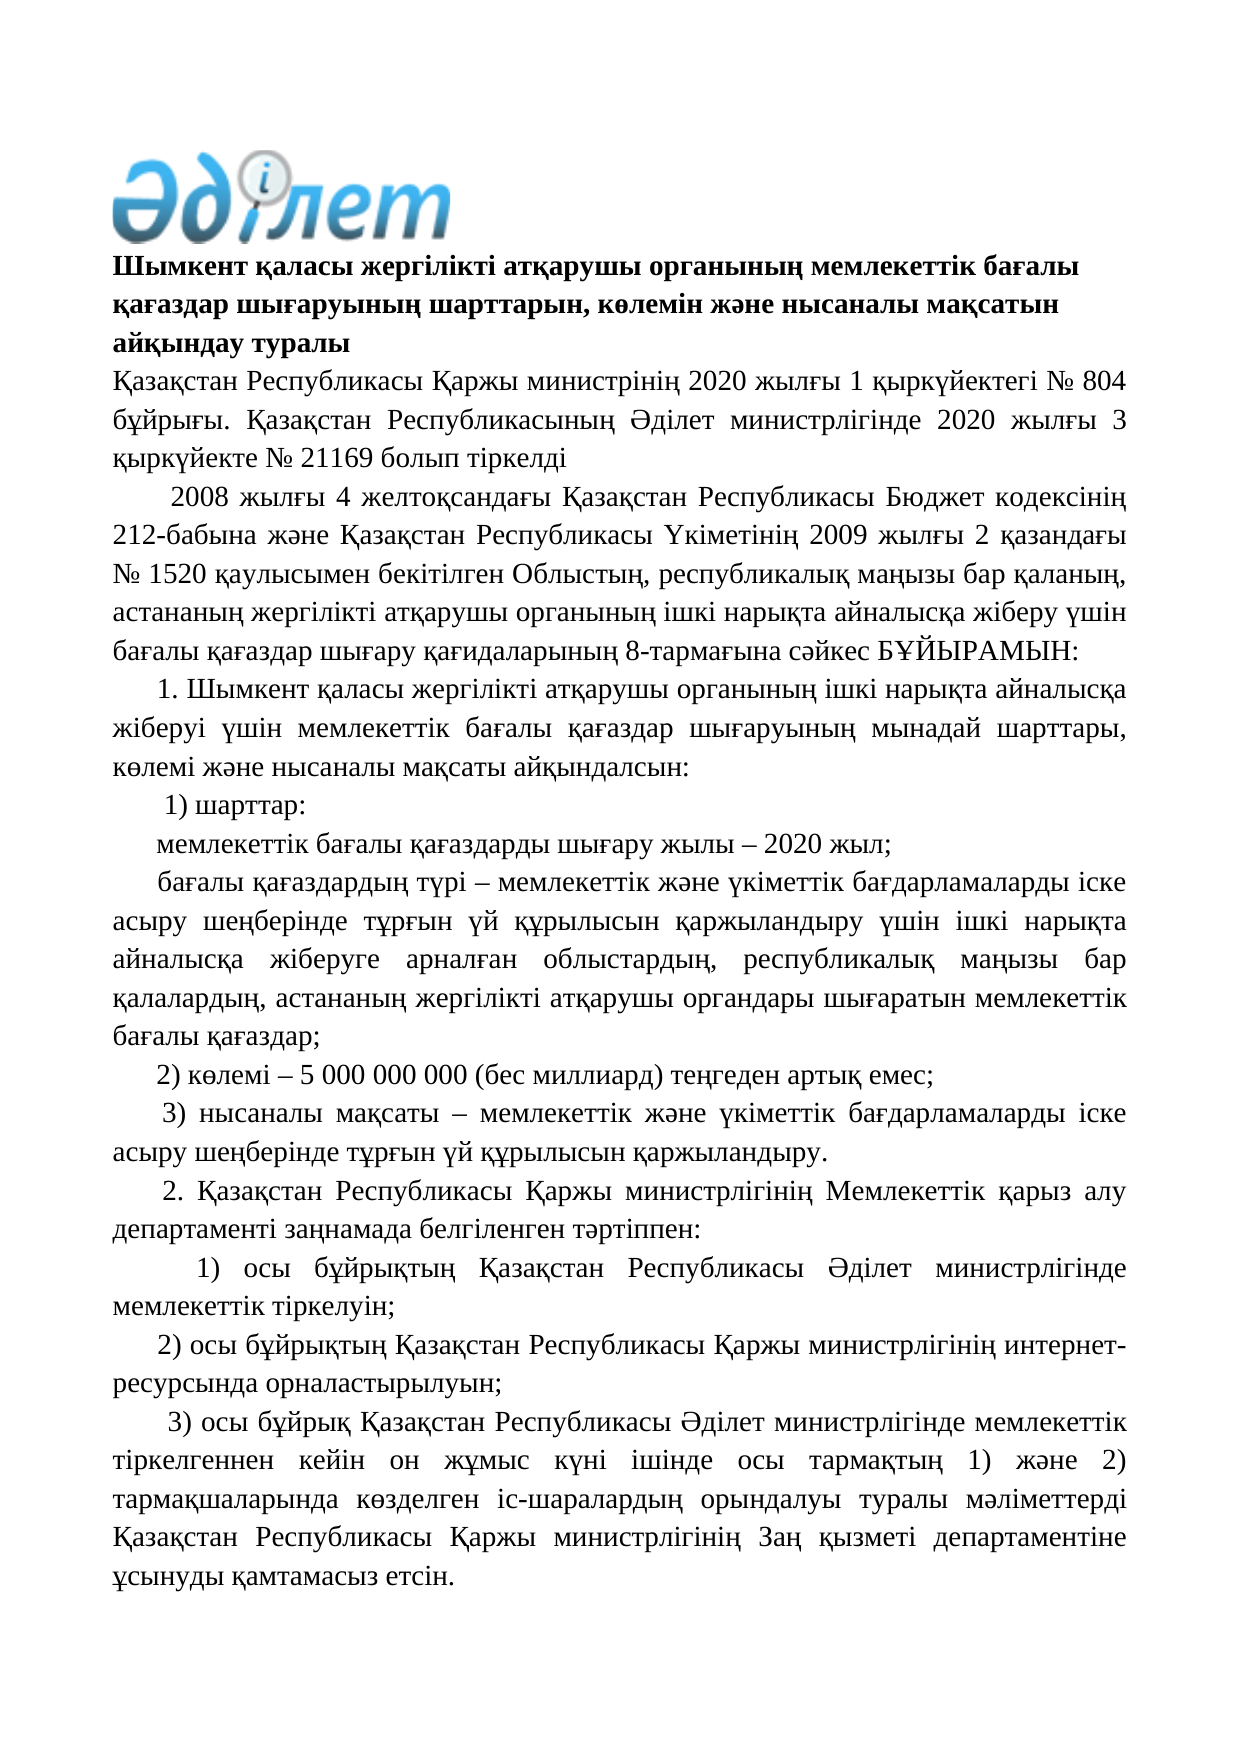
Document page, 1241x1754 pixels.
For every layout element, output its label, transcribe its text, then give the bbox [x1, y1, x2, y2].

text бағалы қағаздардың түрі – мемлекеттік және үкіметтік бағдарламаларды іске асыру шеңберінде тұрғын үй құрылысын қаржыландыру үшін ішкі нарықта айналысқа жіберуге арналған облыстардың, республикалық маңызы бар қалалардың, астананың жергілікті атқарушы органдары шығаратын мемлекеттік бағалы қағаздар; [112, 864, 1128, 1052]
text 2) көлемі – 5 000 000 000 (бес миллиард) теңгеден артық емес; [112, 1057, 1128, 1091]
text Шымкент қаласы жергілікті атқарушы органының мемлекеттік бағалы қағаздар шығаруының шарттарын, көлемін және нысаналы мақсатын айқындау туралы [112, 248, 1128, 358]
text 3) осы бұйрық Қазақстан Республикасы Әділет министрлігінде мемлекеттік тіркелгеннен кейін он жұмыс күні ішінде осы тармақтың 1) және 2) тармақшаларында көзделген іс-шаралардың орындалуы туралы мәліметтерді Қазақстан Республикасы Қаржы министрлігінің Заң қызметі департаментіне ұсынуды қамтамасыз етсін. [112, 1404, 1128, 1592]
picture [112, 150, 451, 244]
text 3) нысаналы мақсаты – мемлекеттік және үкіметтік бағдарламаларды іске асыру шеңберінде тұрғын үй құрылысын қаржыландыру. [112, 1096, 1128, 1168]
text 2) осы бұйрықтың Қазақстан Республикасы Қаржы министрлігінің интернет-ресурсында орналастырылуын; [112, 1327, 1128, 1399]
text Қазақстан Республикасы Қаржы министрінің 2020 жылғы 1 қыркүйектегі № 804 бұйрығы. Қазақстан Республикасының Әділет министрлігінде 2020 жылғы 3 қыркүйекте № 21169 болып тіркелді [112, 363, 1128, 474]
text мемлекеттік бағалы қағаздарды шығару жылы – 2020 жыл; [112, 826, 1128, 859]
text 1) осы бұйрықтың Қазақстан Республикасы Әділет министрлігінде мемлекеттік тіркелуін; [112, 1250, 1128, 1322]
text 2008 жылғы 4 желтоқсандағы Қазақстан Республикасы Бюджет кодексінің 212-бабына және Қазақстан Республикасы Үкіметінің 2009 жылғы 2 қазандағы № 1520 қаулысымен бекітілген Облыстың, республикалық маңызы бар қаланың, астананың жергілікті атқарушы органының ішкі нарықта айналысқа жіберу үшін бағалы қағаздар шығару қағидаларының 8-тармағына сәйкес БҰЙЫРАМЫН: [112, 479, 1128, 667]
text 1. Шымкент қаласы жергілікті атқарушы органының ішкі нарықта айналысқа жіберуі үшін мемлекеттік бағалы қағаздар шығаруының мынадай шарттары, көлемі және нысаналы мақсаты айқындалсын: [112, 672, 1128, 782]
text 2. Қазақстан Республикасы Қаржы министрлігінің Мемлекеттік қарыз алу департаменті заңнамада белгіленген тәртіппен: [112, 1173, 1128, 1245]
text 1) шарттар: [112, 787, 1128, 821]
